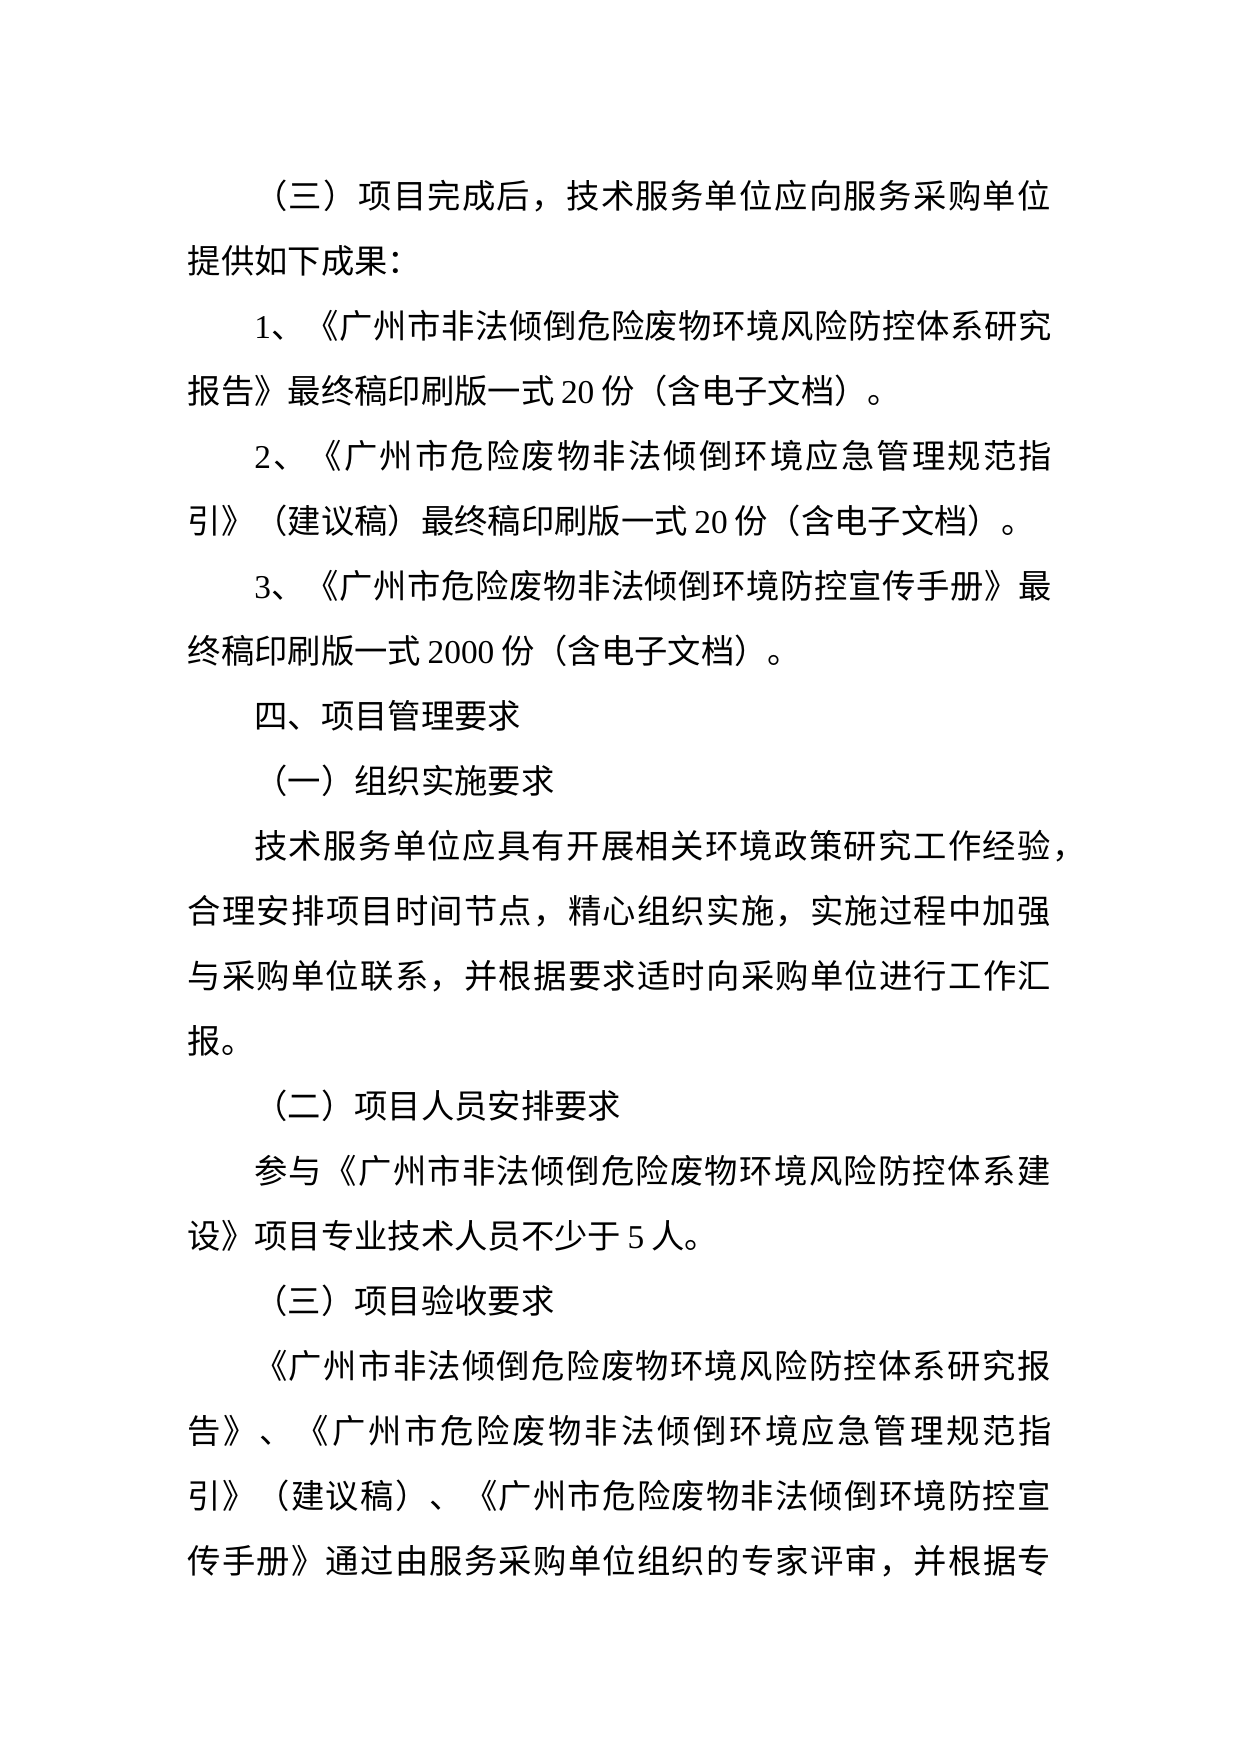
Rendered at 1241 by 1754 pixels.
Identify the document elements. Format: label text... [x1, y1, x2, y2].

text （三）项目验收要求 [187, 1267, 1053, 1332]
text 2、《广州市危险废物非法倾倒环境应急管理规范指引》（建议稿）最终稿印刷版一式20份（含电子文档）。 [187, 422, 1053, 552]
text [187, 1332, 1053, 1592]
text （二）项目人员安排要求 [187, 1072, 1053, 1137]
text （三）项目完成后，技术服务单位应向服务采购单位提供如下成果： [187, 162, 1053, 292]
text 3、《广州市危险废物非法倾倒环境防控宣传手册》最终稿印刷版一式2000份（含电子文档）。 [187, 552, 1053, 682]
text 1、《广州市非法倾倒危险废物环境风险防控体系研究报告》最终稿印刷版一式20份（含电子文档）。 [187, 292, 1053, 422]
text 技术服务单位应具有开展相关环境政策研究工作经验，合理安排项目时间节点，精心组织实施，实施过程中加强与采购单位联系，并根据要求适时向采购单位进行工作汇报。 [187, 812, 1053, 1072]
text （一）组织实施要求 [187, 747, 1053, 812]
text 参与《广州市非法倾倒危险废物环境风险防控体系建设》项目专业技术人员不少于5人。 [187, 1137, 1053, 1267]
text 四、项目管理要求 [187, 682, 1053, 747]
